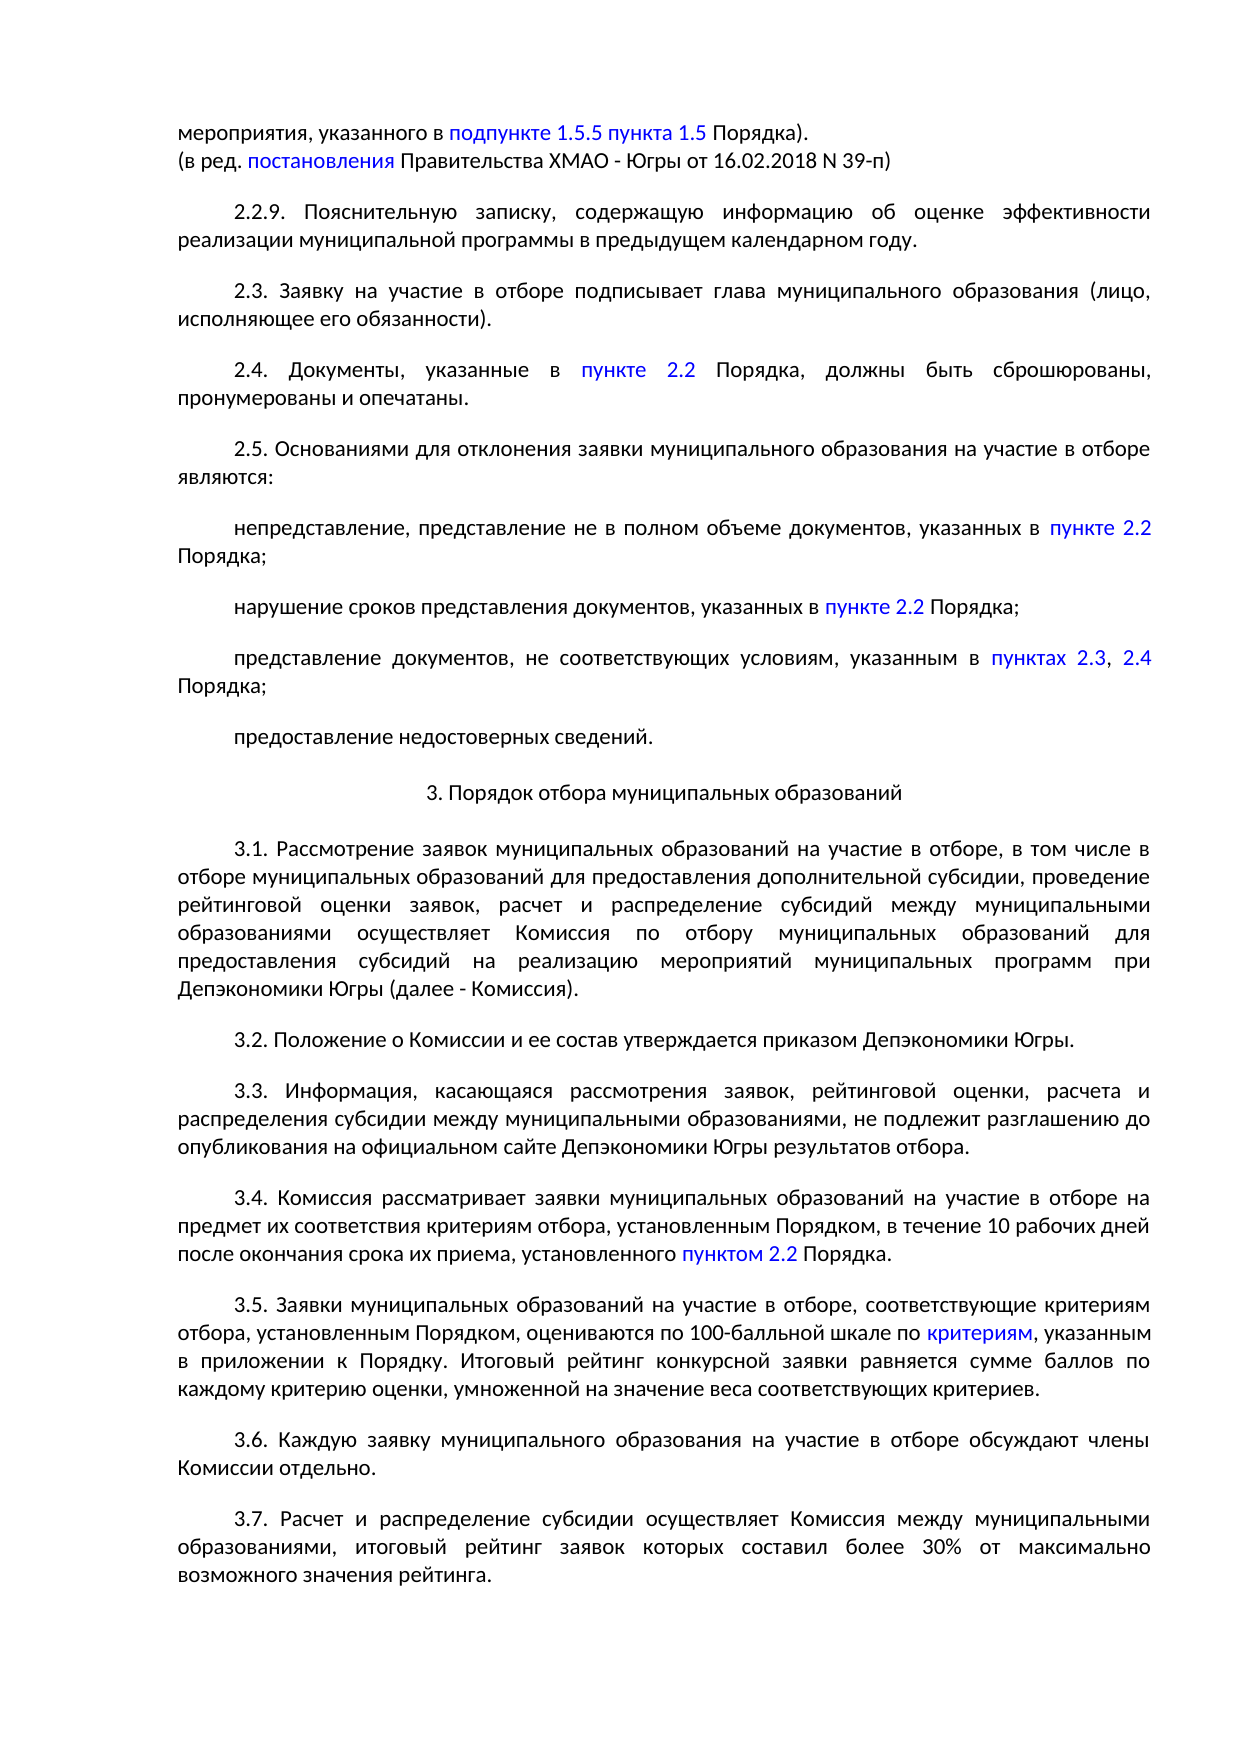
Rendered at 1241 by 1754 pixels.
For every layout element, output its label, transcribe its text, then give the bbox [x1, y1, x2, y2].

text 3.3. Информация, касающаяся рассмотрения заявок, рейтинговой оценки, расчета и распределения субсидии между муниципальными образованиями, не подлежит разглашению до опубликования на официальном сайте Депэкономики Югры результатов отбора. [177, 1076, 1152, 1160]
text предоставление недостоверных сведений. [177, 722, 1152, 750]
text 3.1. Рассмотрение заявок муниципальных образований на участие в отборе, в том числе в отборе муниципальных образований для предоставления дополнительной субсидии, проведение рейтинговой оценки заявок, расчет и распределение субсидий между муниципальными образованиями осуществляет Комиссия по отбору муниципальных образований для предоставления субсидий на реализацию мероприятий муниципальных программ при Депэкономики Югры (далее - Комиссия). [177, 834, 1152, 1002]
text 2.4. Документы, указанные в пункте 2.2 Порядка, должны быть сброшюрованы, пронумерованы и опечатаны. [177, 355, 1152, 411]
text 3.7. Расчет и распределение субсидии осуществляет Комиссия между муниципальными образованиями, итоговый рейтинг заявок которых составил более 30% от максимально возможного значения рейтинга. [177, 1504, 1152, 1588]
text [177, 118, 1152, 146]
text непредставление, представление не в полном объеме документов, указанных в пункте 2.2 Порядка; [177, 513, 1152, 569]
text 3. Порядок отбора муниципальных образований [177, 778, 1152, 806]
text нарушение сроков представления документов, указанных в пункте 2.2 Порядка; [177, 592, 1152, 620]
text 2.3. Заявку на участие в отборе подписывает глава муниципального образования (лицо, исполняющее его обязанности). [177, 276, 1152, 332]
text 2.2.9. Пояснительную записку, содержащую информацию об оценке эффективности реализации муниципальной программы в предыдущем календарном году. [177, 197, 1152, 253]
text 3.2. Положение о Комиссии и ее состав утверждается приказом Депэкономики Югры. [177, 1025, 1152, 1053]
text 2.5. Основаниями для отклонения заявки муниципального образования на участие в отборе являются: [177, 434, 1152, 490]
text 3.4. Комиссия рассматривает заявки муниципальных образований на участие в отборе на предмет их соответствия критериям отбора, установленным Порядком, в течение 10 рабочих дней после окончания срока их приема, установленного пунктом 2.2 Порядка. [177, 1183, 1152, 1267]
text (в ред. постановления Правительства ХМАО - Югры от 16.02.2018 N 39-п) [177, 146, 1152, 174]
text 3.6. Каждую заявку муниципального образования на участие в отборе обсуждают члены Комиссии отдельно. [177, 1425, 1152, 1481]
text 3.5. Заявки муниципальных образований на участие в отборе, соответствующие критериям отбора, установленным Порядком, оцениваются по 100-балльной шкале по критериям, указанным в приложении к Порядку. Итоговый рейтинг конкурсной заявки равняется сумме баллов по каждому критерию оценки, умноженной на значение веса соответствующих критериев. [177, 1290, 1152, 1402]
text представление документов, не соответствующих условиям, указанным в пунктах 2.3, 2.4 Порядка; [177, 643, 1152, 699]
